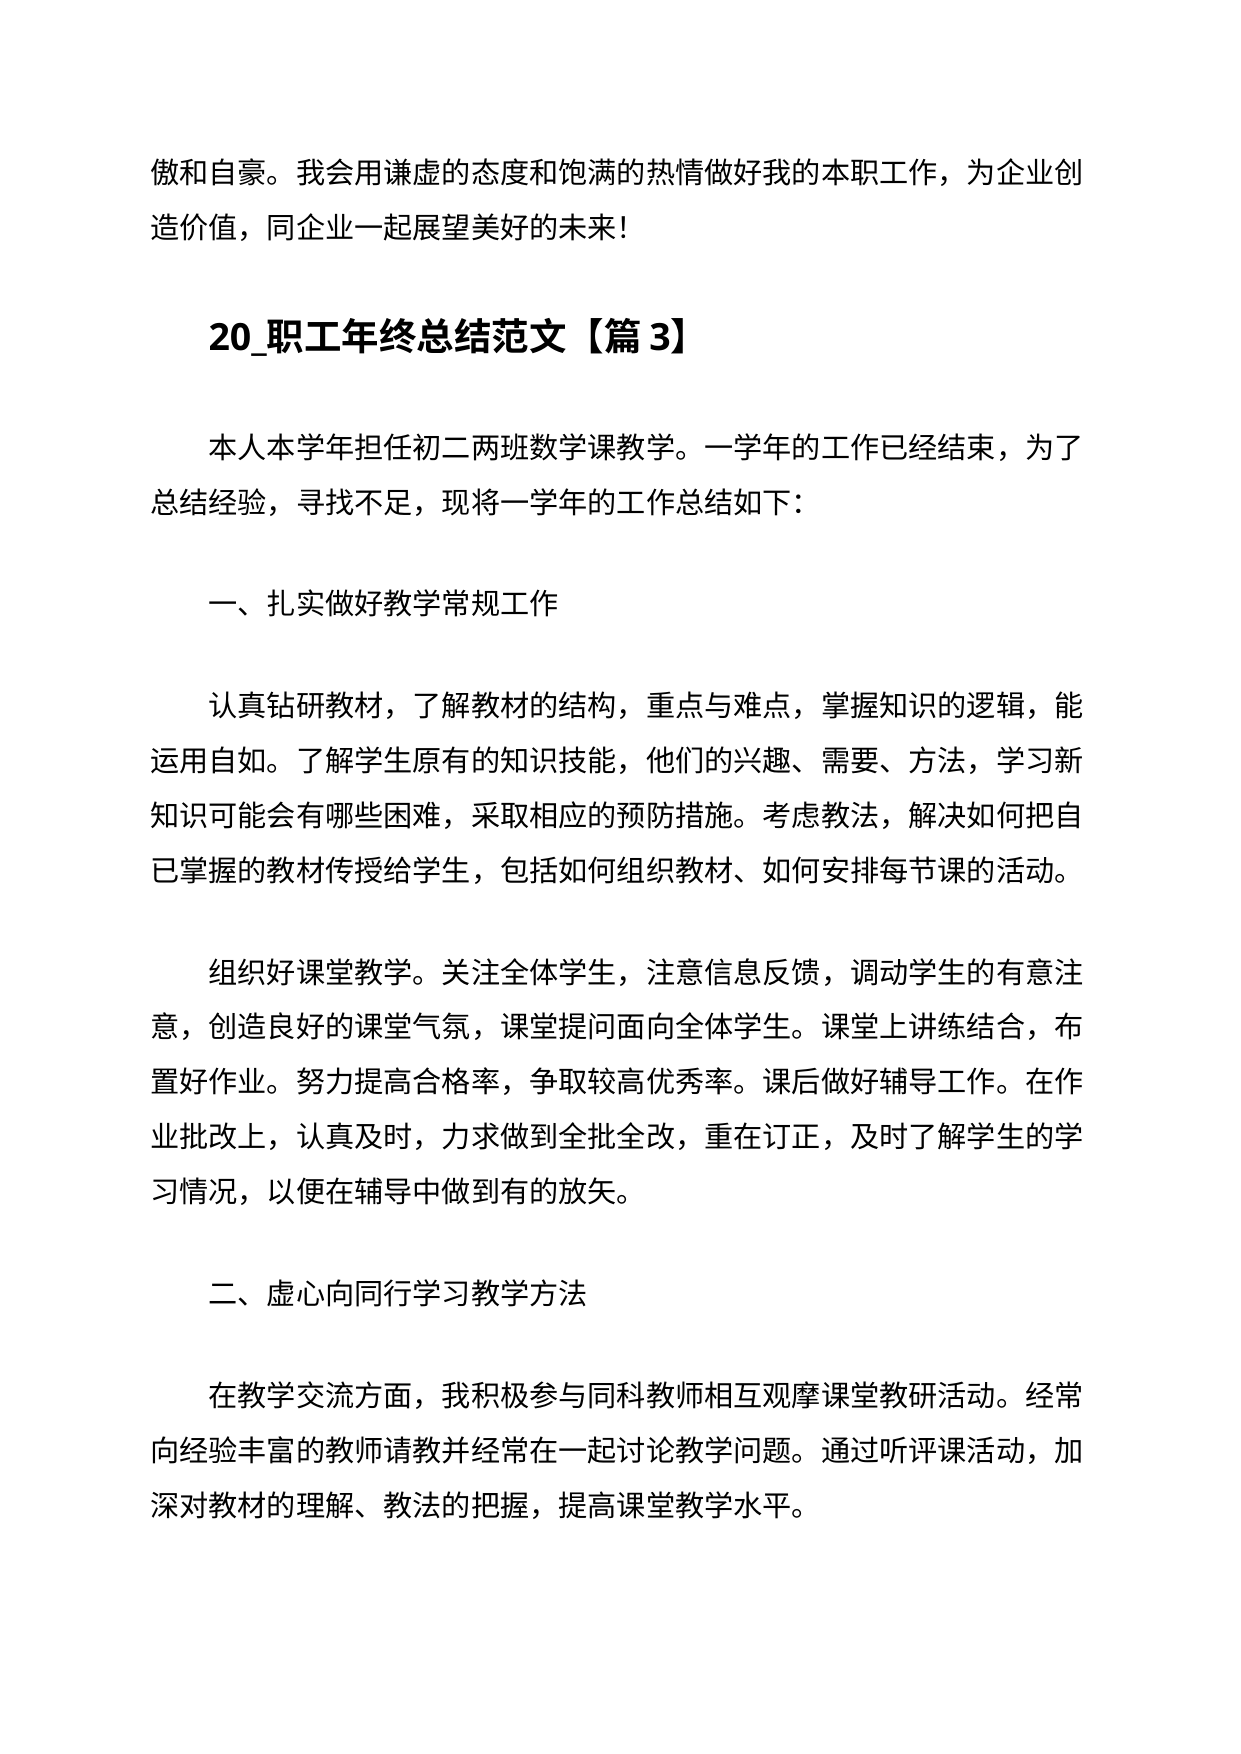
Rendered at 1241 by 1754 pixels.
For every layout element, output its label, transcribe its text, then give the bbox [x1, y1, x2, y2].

text 20_职工年终总结范文【篇3】 [150, 307, 1090, 361]
text 在教学交流方面，我积极参与同科教师相互观摩课堂教研活动。经常向经验丰富的教师请教并经常在一起讨论教学问题。通过听评课活动，加深对教材的理解、教法的把握，提高课堂教学水平。 [150, 1372, 1090, 1524]
text 一、扎实做好教学常规工作 [150, 581, 1090, 623]
text 组织好课堂教学。关注全体学生，注意信息反馈，调动学生的有意注意，创造良好的课堂气氛，课堂提问面向全体学生。课堂上讲练结合，布置好作业。努力提高合格率，争取较高优秀率。课后做好辅导工作。在作业批改上，认真及时，力求做到全批全改，重在订正，及时了解学生的学习情况，以便在辅导中做到有的放矢。 [150, 949, 1090, 1211]
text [150, 150, 1090, 247]
text 二、虚心向同行学习教学方法 [150, 1271, 1090, 1313]
text 本人本学年担任初二两班数学课教学。一学年的工作已经结束，为了总结经验，寻找不足，现将一学年的工作总结如下： [150, 424, 1090, 521]
text 认真钻研教材，了解教材的结构，重点与难点，掌握知识的逻辑，能运用自如。了解学生原有的知识技能，他们的兴趣、需要、方法，学习新知识可能会有哪些困难，采取相应的预防措施。考虑教法，解决如何把自已掌握的教材传授给学生，包括如何组织教材、如何安排每节课的活动。 [150, 683, 1090, 890]
